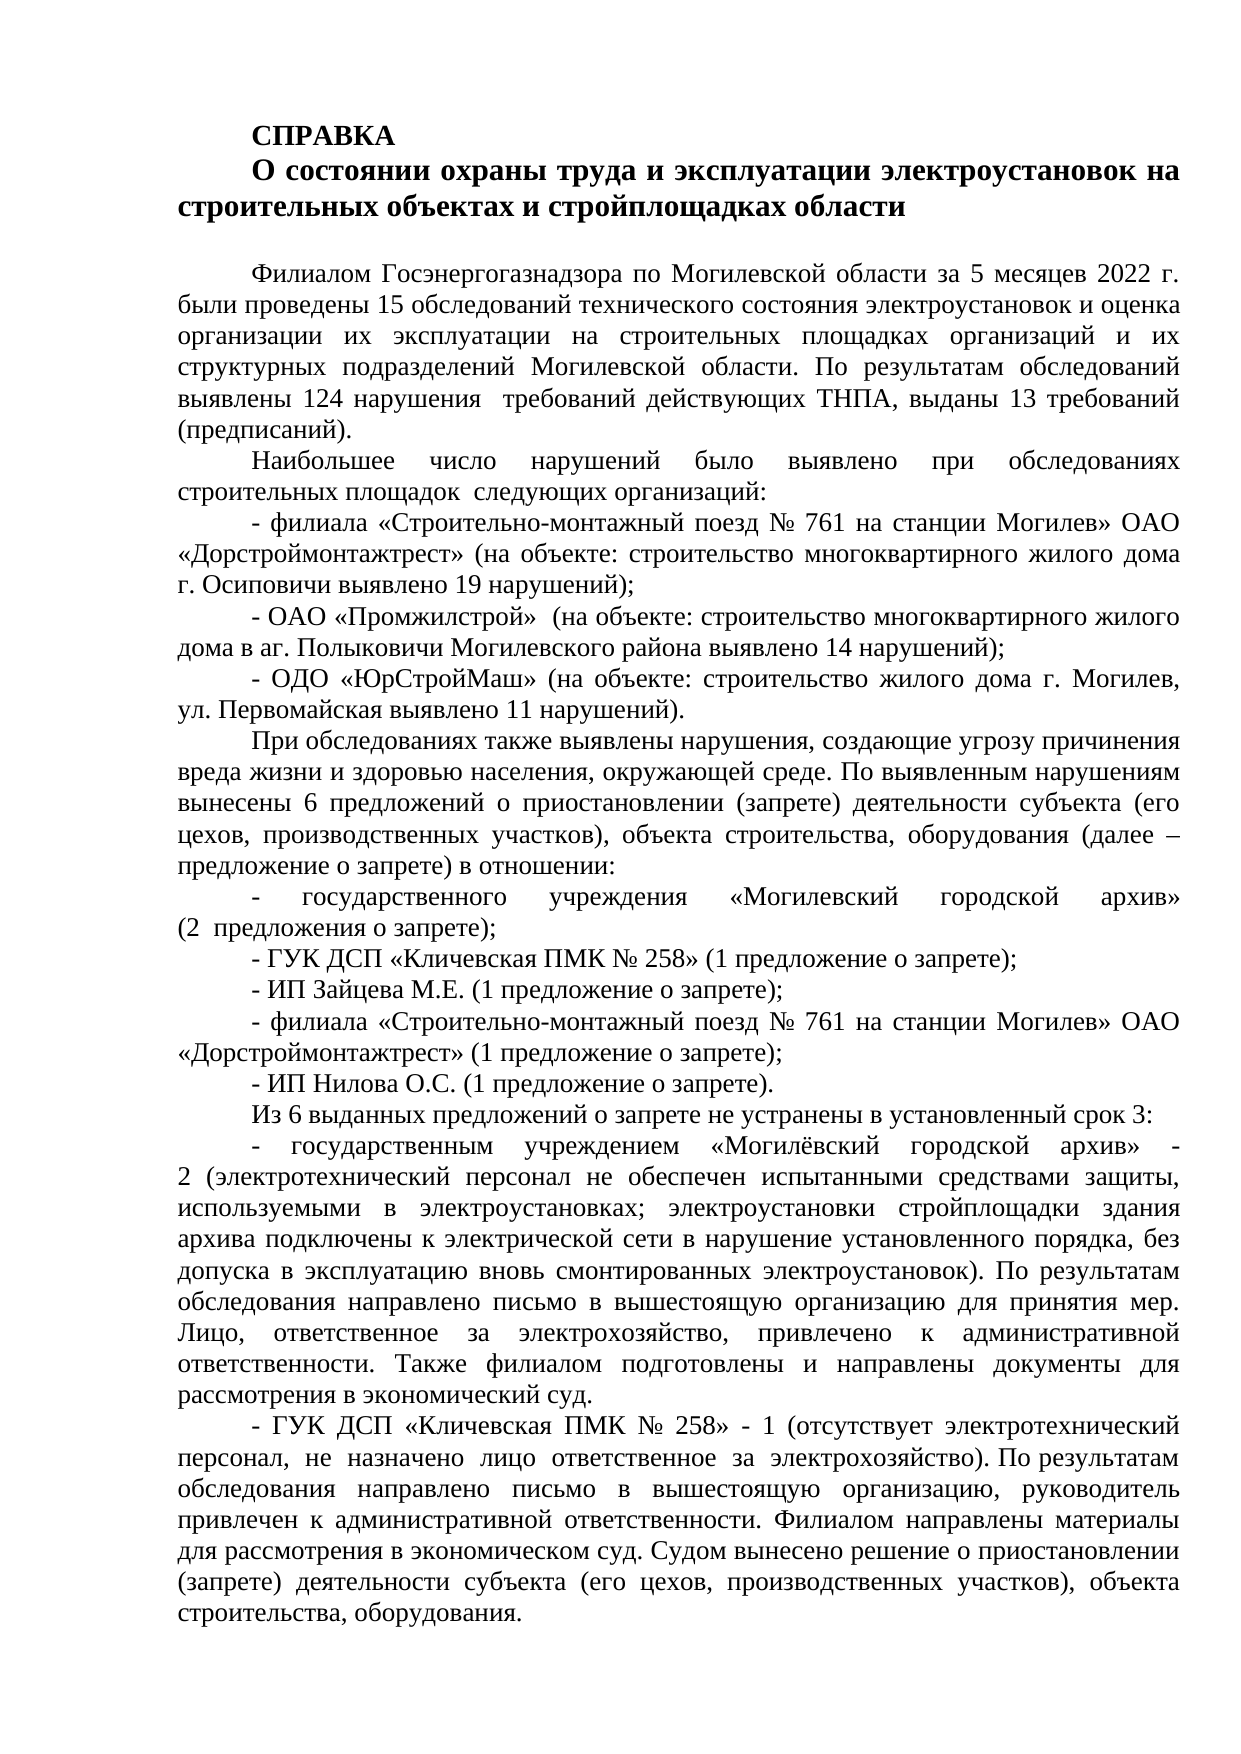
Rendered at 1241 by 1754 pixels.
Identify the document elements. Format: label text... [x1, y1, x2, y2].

text - государственного учреждения «Могилевский городской архив» (2 предложения о запрете); [177, 880, 1181, 942]
text - ГУК ДСП «Кличевская ПМК № 258» (1 предложение о запрете); [177, 942, 1181, 973]
text О состоянии охраны труда и эксплуатации электроустановок на строительных объектах и стройплощадках области [177, 152, 1181, 223]
text Наибольшее число нарушений было выявлено при обследованиях строительных площадок следующих организаций: [177, 444, 1181, 506]
text При обследованиях также выявлены нарушения, создающие угрозу причинения вреда жизни и здоровью населения, окружающей среде. По выявленным нарушениям вынесены 6 предложений о приостановлении (запрете) деятельности субъекта (его цехов, производственных участков), объекта строительства, оборудования (далее – предложение о запрете) в отношении: [177, 724, 1181, 880]
text Из 6 выданных предложений о запрете не устранены в установленный срок 3: [177, 1098, 1181, 1129]
text - филиала «Строительно-монтажный поезд № 761 на станции Могилев» ОАО «Дорстроймонтажтрест» (на объекте: строительство многоквартирного жилого дома г. Осиповичи выявлено 19 нарушений); [177, 506, 1181, 600]
text - ГУК ДСП «Кличевская ПМК № 258» - 1 (отсутствует электротехнический персонал, не назначено лицо ответственное за электрохозяйство). По результатам обследования направлено письмо в вышестоящую организацию, руководитель привлечен к административной ответственности. Филиалом направлены материалы для рассмотрения в экономическом суд. Судом вынесено решение о приостановлении (запрете) деятельности субъекта (его цехов, производственных участков), объекта строительства, оборудования. [177, 1409, 1181, 1627]
text - ОДО «ЮрСтройМаш» (на объекте: строительство жилого дома г. Могилев, ул. Первомайская выявлено 11 нарушений). [177, 662, 1181, 724]
text - филиала «Строительно-монтажный поезд № 761 на станции Могилев» ОАО «Дорстроймонтажтрест» (1 предложение о запрете); [177, 1004, 1181, 1067]
text - государственным учреждением «Могилёвский городской архив» - 2 (электротехнический персонал не обеспечен испытанными средствами защиты, используемыми в электроустановках; электроустановки стройплощадки здания архива подключены к электрической сети в нарушение установленного порядка, без допуска в эксплуатацию вновь смонтированных электроустановок). По результатам обследования направлено письмо в вышестоящую организацию для принятия мер. Лицо, ответственное за электрохозяйство, привлечено к административной ответственности. Также филиалом подготовлены и направлены документы для рассмотрения в экономический суд. [177, 1129, 1181, 1409]
text Филиалом Госэнергогазнадзора по Могилевской области за 5 месяцев 2022 г. были проведены 15 обследований технического состояния электроустановок и оценка организации их эксплуатации на строительных площадках организаций и их структурных подразделений Могилевской области. По результатам обследований выявлены 124 нарушения требований действующих ТНПА, выданы 13 требований (предписаний). [177, 257, 1181, 444]
text - ИП Зайцева М.Е. (1 предложение о запрете); [177, 973, 1181, 1004]
text - ОАО «Промжилстрой» (на объекте: строительство многоквартирного жилого дома в аг. Полыковичи Могилевского района выявлено 14 нарушений); [177, 600, 1181, 662]
text СПРАВКА [177, 118, 1181, 152]
text - ИП Нилова О.С. (1 предложение о запрете). [177, 1067, 1181, 1098]
